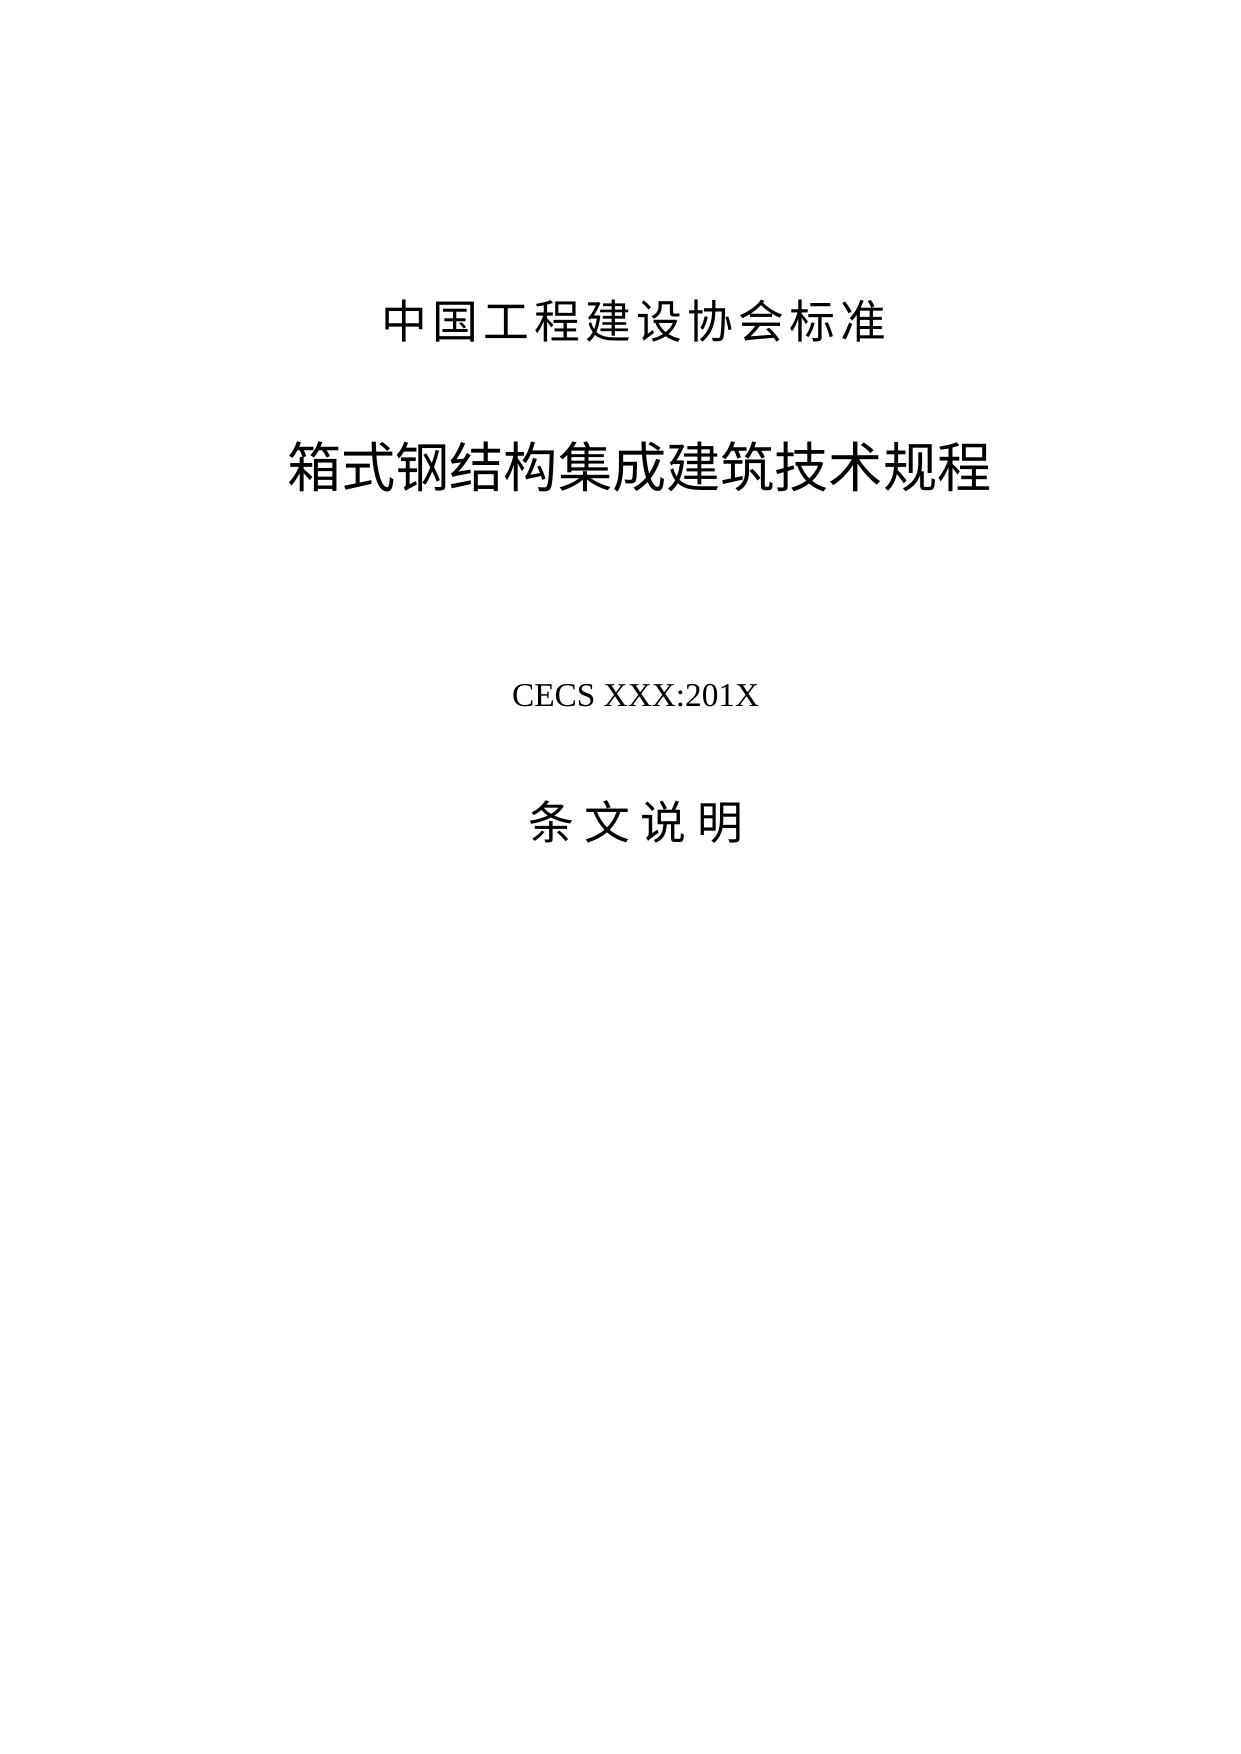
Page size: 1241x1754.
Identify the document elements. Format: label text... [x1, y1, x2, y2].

text 条 文 说 明 [159, 816, 1112, 845]
text 中国工程建设协会标准 [145, 285, 1123, 352]
text CECS XXX:201X [159, 683, 1112, 713]
text 箱式钢结构集成建筑技术规程 [137, 425, 1141, 503]
